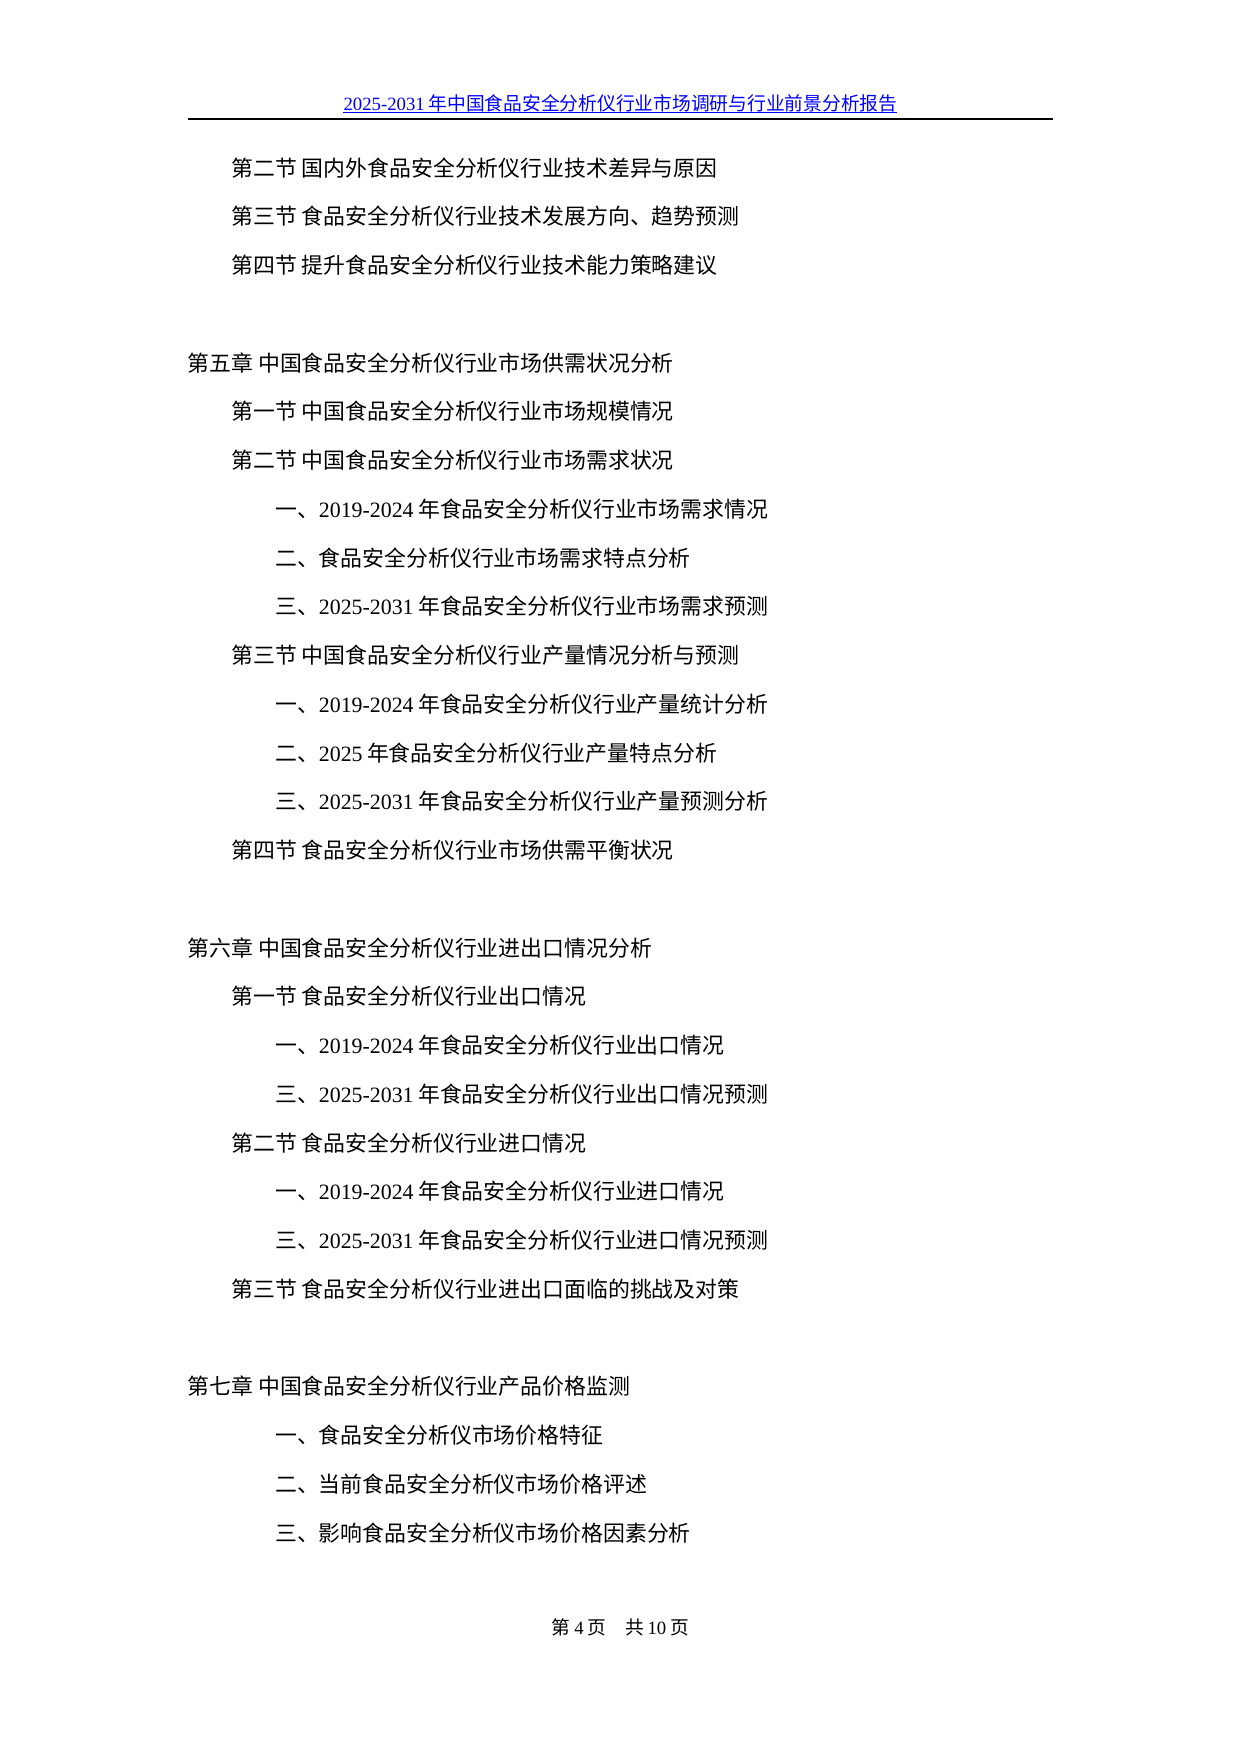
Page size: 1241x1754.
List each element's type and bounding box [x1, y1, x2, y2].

text [187, 150, 1053, 1548]
